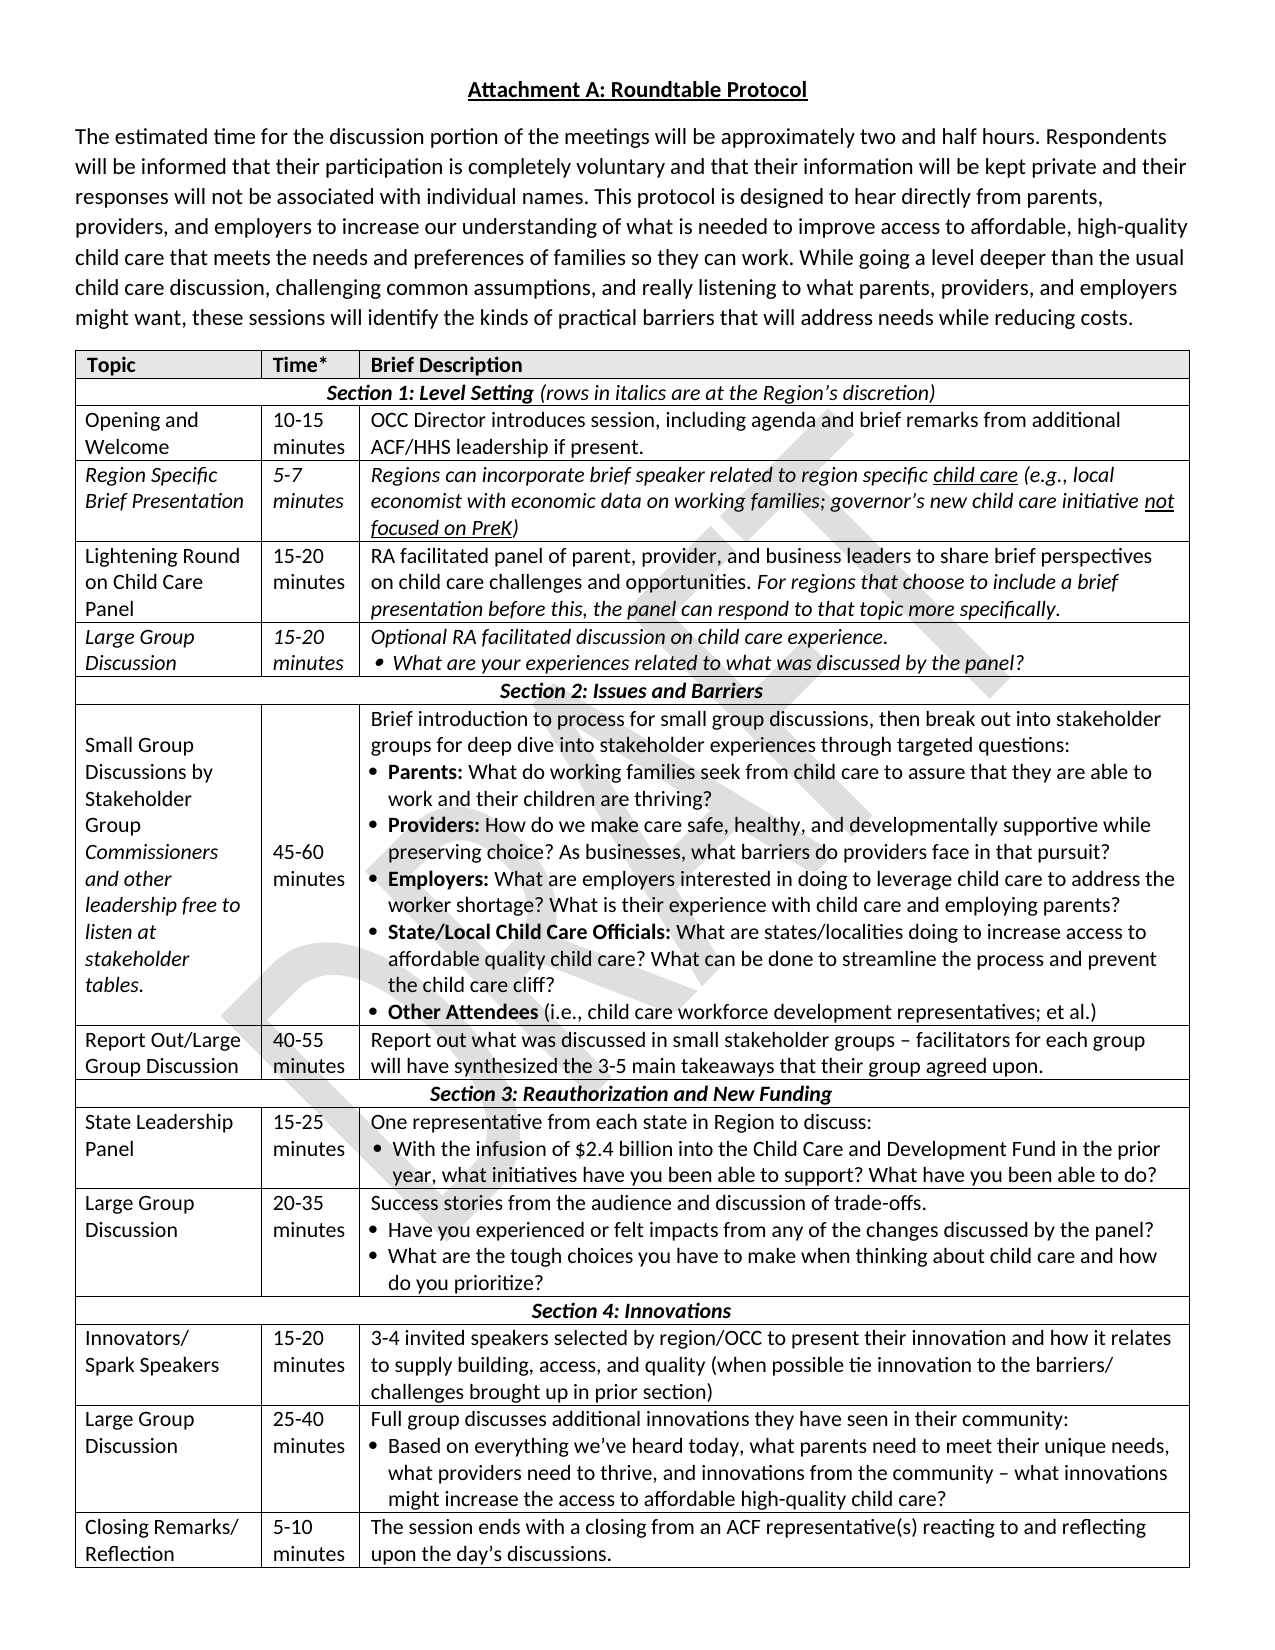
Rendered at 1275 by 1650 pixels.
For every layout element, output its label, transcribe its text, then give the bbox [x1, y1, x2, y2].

table_cell Large Group Discussion [76, 623, 261, 676]
table_cell Innovators/ Spark Speakers [76, 1325, 261, 1404]
table_cell 45-60 minutes [262, 705, 359, 1025]
table_cell 25-40 minutes [262, 1406, 359, 1512]
table_cell Full group discusses additional innovations they have seen in their community: Based on everything we’ve heard today, what parents need to meet their unique needs, what providers need to thrive, and innovations from the community – what innovations might increase the access to affordable high-quality child care? [360, 1406, 1189, 1512]
table_header Topic [76, 351, 261, 378]
table_cell 15-20 minutes [262, 623, 359, 676]
table_cell 15-25 minutes [262, 1108, 359, 1188]
table_cell Section 1: Level Setting (rows in italics are at the Region’s discretion) [76, 379, 1189, 405]
table_cell 5-7 minutes [262, 461, 359, 541]
table_cell Region Specific Brief Presentation [76, 461, 261, 541]
table_cell Success stories from the audience and discussion of trade-offs. Have you experienced or felt impacts from any of the changes discussed by the panel? What are the tough choices you have to make when thinking about child care and how do you prioritize? [360, 1189, 1189, 1296]
table_header Time* [262, 351, 359, 378]
text Attachment A: Roundtable Protocol [75, 75, 1200, 103]
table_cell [360, 1513, 1189, 1567]
table_cell Lightening Round on Child Care Panel [76, 542, 261, 622]
table_cell Opening and Welcome [76, 406, 261, 460]
table_cell 15-20 minutes [262, 542, 359, 622]
table_cell 15-20 minutes [262, 1325, 359, 1404]
table_cell 40-55 minutes [262, 1026, 359, 1079]
table_cell Optional RA facilitated discussion on child care experience. What are your experiences related to what was discussed by the panel? [360, 623, 1189, 676]
table_cell Section 2: Issues and Barriers [76, 677, 1189, 704]
table_cell Report Out/Large Group Discussion [76, 1026, 261, 1079]
table_cell Section 4: Innovations [76, 1297, 1189, 1323]
table_cell 20-35 minutes [262, 1189, 359, 1296]
table_cell 3-4 invited speakers selected by region/OCC to present their innovation and how it relates to supply building, access, and quality (when possible tie innovation to the barriers/ challenges brought up in prior section) [360, 1325, 1189, 1404]
table_cell Small Group Discussions by Stakeholder Group Commissioners and other leadership free to listen at stakeholder tables. [76, 705, 261, 1025]
table_cell RA facilitated panel of parent, provider, and business leaders to share brief perspectives on child care challenges and opportunities. For regions that choose to include a brief presentation before this, the panel can respond to that topic more specifically. [360, 542, 1189, 622]
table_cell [76, 1513, 261, 1567]
table_cell 10-15 minutes [262, 406, 359, 460]
table_cell OCC Director introduces session, including agenda and brief remarks from additional ACF/HHS leadership if present. [360, 406, 1189, 460]
table_header Brief Description [360, 351, 1189, 378]
table_cell Regions can incorporate brief speaker related to region specific child care (e.g., local economist with economic data on working families; governor’s new child care initiative not focused on PreK) [360, 461, 1189, 541]
table_cell State Leadership Panel [76, 1108, 261, 1188]
table_cell Brief introduction to process for small group discussions, then break out into stakeholder groups for deep dive into stakeholder experiences through targeted questions: Parents: What do working families seek from child care to assure that they are able to work and their children are thriving? Providers: How do we make care safe, healthy, and developmentally supportive while preserving choice? As businesses, what barriers do providers face in that pursuit? Employers: What are employers interested in doing to leverage child care to address the worker shortage? What is their experience with child care and employing parents? State/Local Child Care Officials: What are states/localities doing to increase access to affordable quality child care? What can be done to streamline the process and prevent the child care cliff? Other Attendees (i.e., child care workforce development representatives; et al.) [360, 705, 1189, 1025]
table_cell Large Group Discussion [76, 1189, 261, 1296]
table_cell Large Group Discussion [76, 1406, 261, 1512]
table_cell 5-10 minutes [262, 1513, 359, 1567]
table_cell One representative from each state in Region to discuss: With the infusion of $2.4 billion into the Child Care and Development Fund in the prior year, what initiatives have you been able to support? What have you been able to do? [360, 1108, 1189, 1188]
table_cell Section 3: Reauthorization and New Funding [76, 1080, 1189, 1107]
text The estimated time for the discussion portion of the meetings will be approximately two and half hours. Respondents will be informed that their participation is completely voluntary and that their information will be kept private and their responses will not be associated with individual names. This protocol is designed to hear directly from parents, providers, and employers to increase our understanding of what is needed to improve access to affordable, high-quality child care that meets the needs and preferences of families so they can work. While going a level deeper than the usual child care discussion, challenging common assumptions, and really listening to what parents, providers, and employers might want, these sessions will identify the kinds of practical barriers that will address needs while reducing costs. [75, 122, 1200, 331]
table_cell Report out what was discussed in small stakeholder groups – facilitators for each group will have synthesized the 3-5 main takeaways that their group agreed upon. [360, 1026, 1189, 1079]
